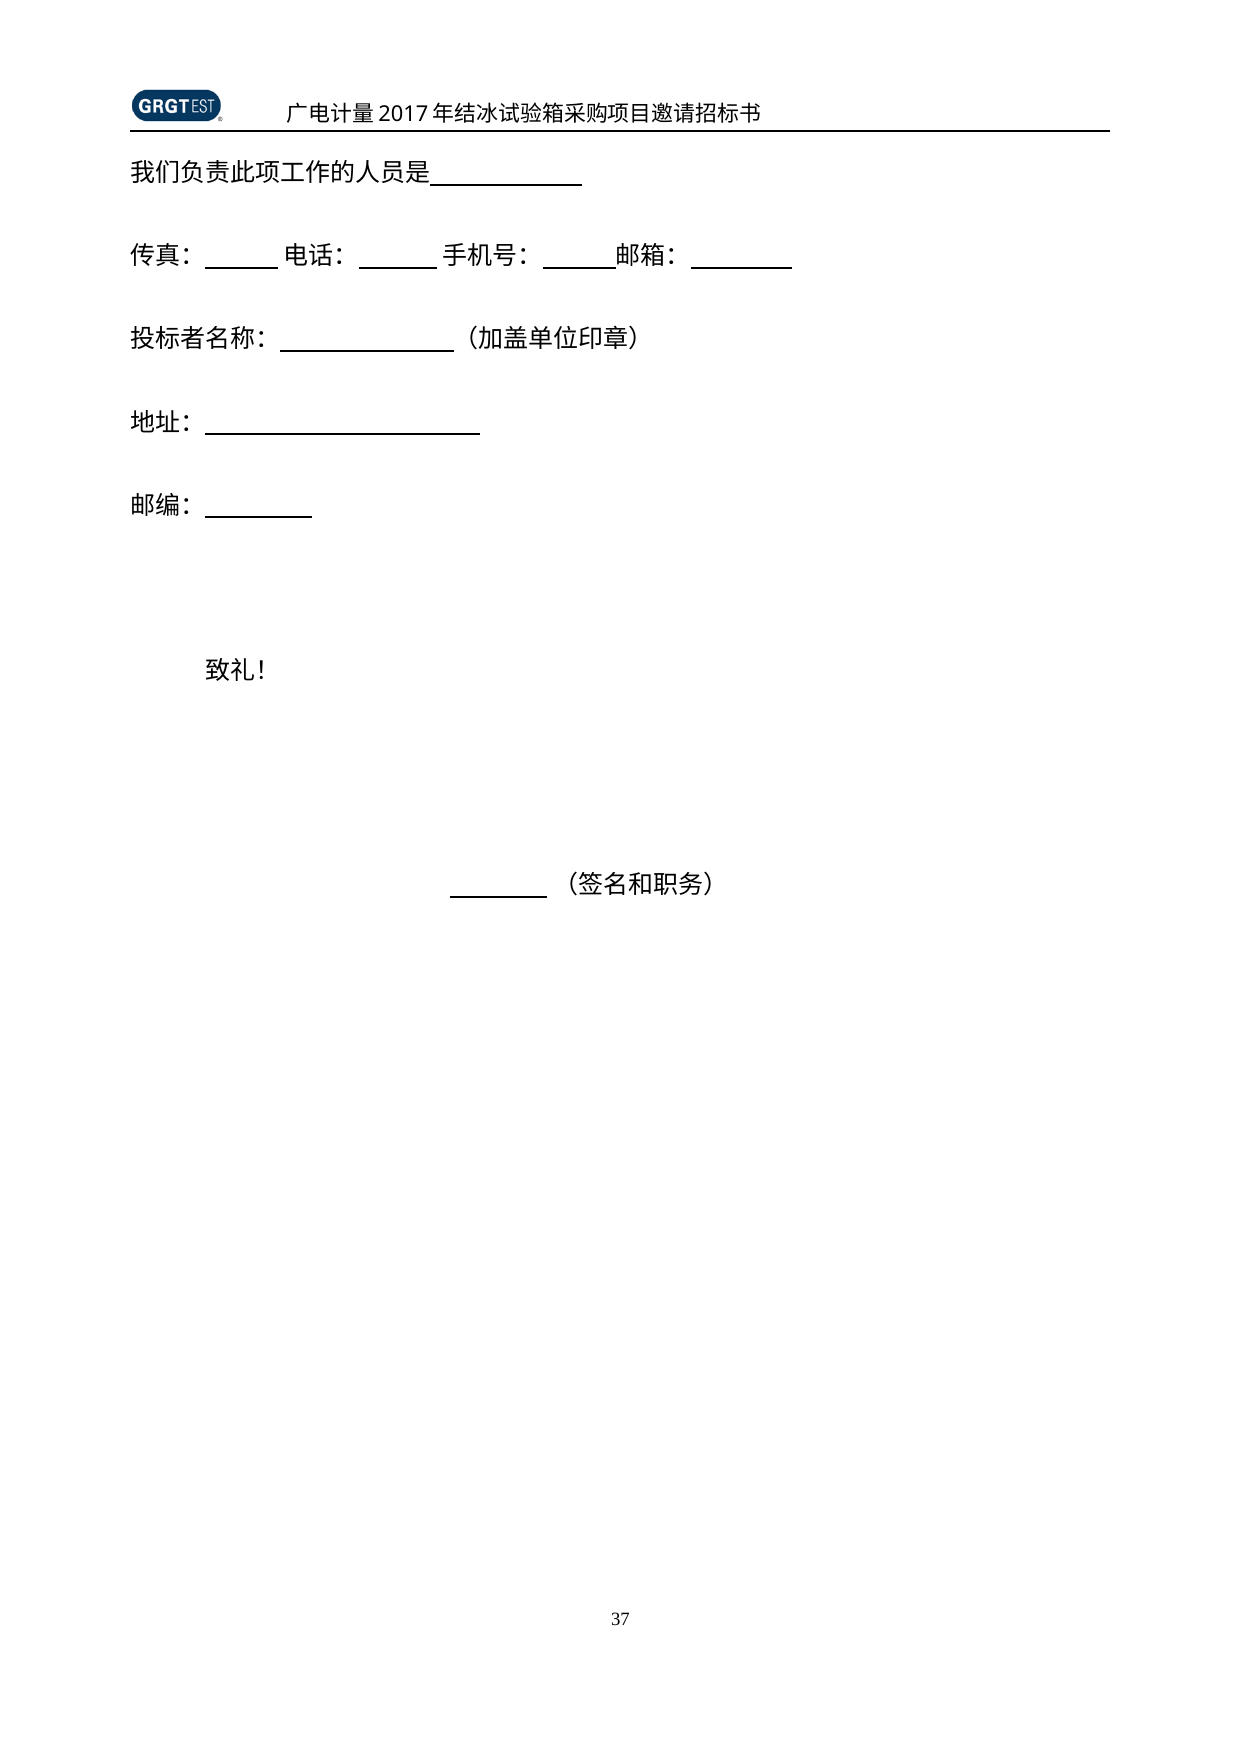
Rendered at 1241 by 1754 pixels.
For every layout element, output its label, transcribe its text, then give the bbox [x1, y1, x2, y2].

text 地址： [130, 388, 1110, 453]
text 传真： 电话： 手机号： 邮箱： [130, 221, 1110, 286]
picture [129, 88, 224, 122]
text 我们负责此项工作的人员是 [130, 138, 1110, 203]
text 投标者名称： （加盖单位印章） [130, 304, 1110, 369]
text 致礼！ [130, 636, 1110, 701]
text （签名和职务） [130, 850, 1110, 915]
text 邮编： [130, 471, 1110, 536]
